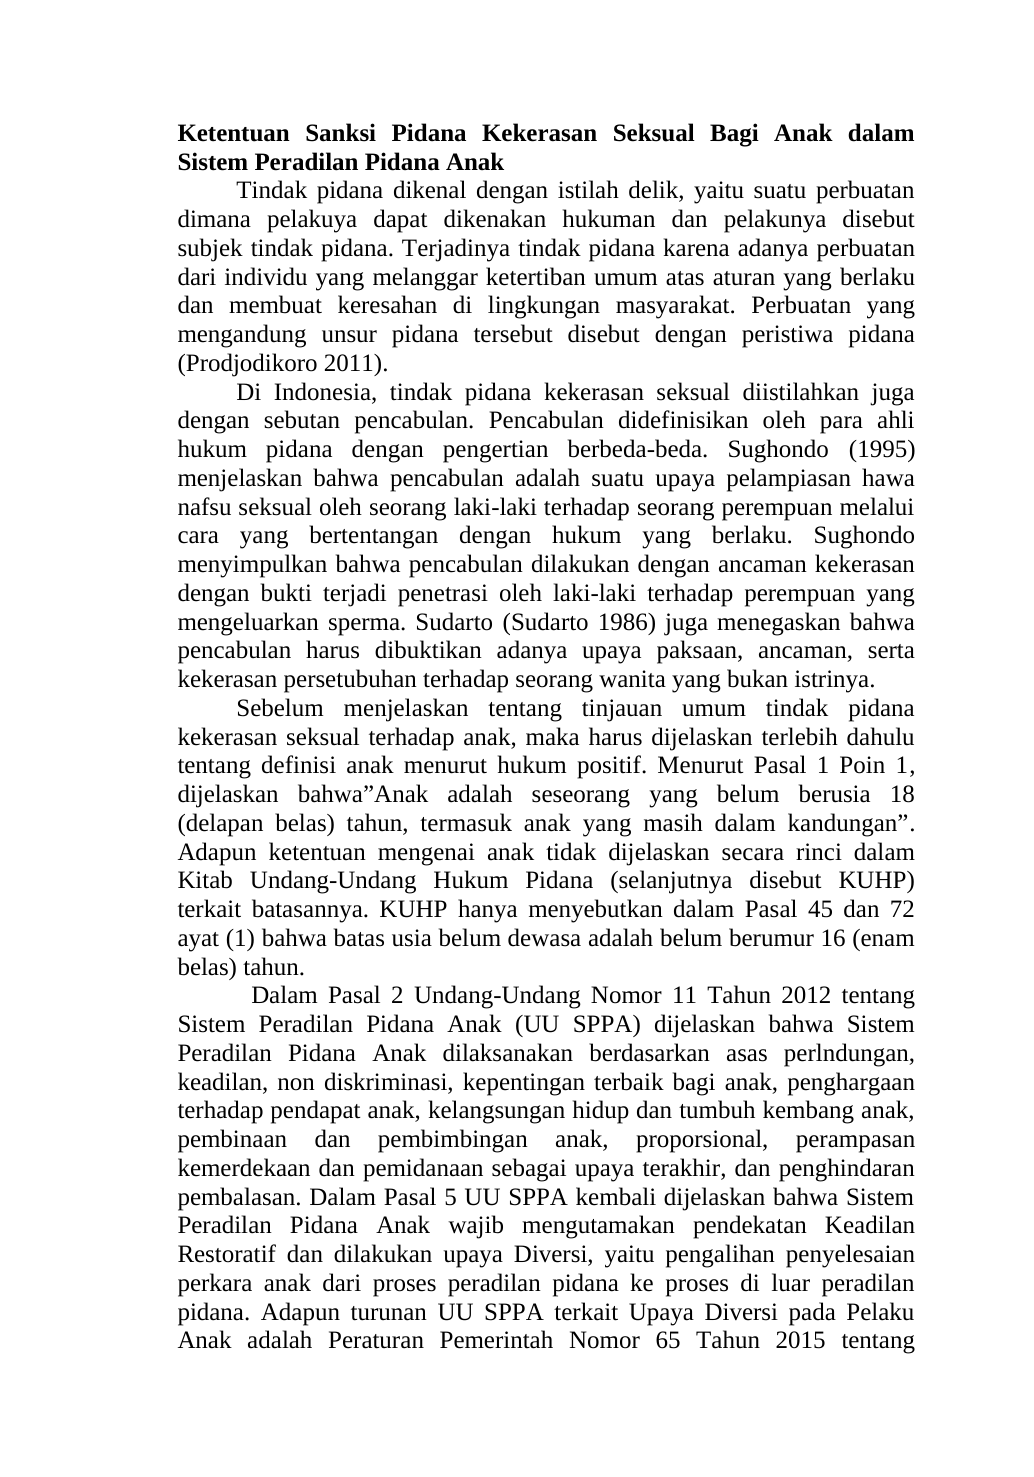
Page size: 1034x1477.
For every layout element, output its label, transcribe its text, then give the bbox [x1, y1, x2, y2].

text Tindak pidana dikenal dengan istilah delik, yaitu suatu perbuatan dimana pelakuya dapat dikenakan hukuman dan pelakunya disebut subjek tindak pidana. Terjadinya tindak pidana karena adanya perbuatan dari individu yang melanggar ketertiban umum atas aturan yang berlaku dan membuat keresahan di lingkungan masyarakat. Perbuatan yang mengandung unsur pidana tersebut disebut dengan peristiwa pidana (Prodjodikoro 2011). [177, 176, 915, 377]
text Di Indonesia, tindak pidana kekerasan seksual diistilahkan juga dengan sebutan pencabulan. Pencabulan didefinisikan oleh para ahli hukum pidana dengan pengertian berbeda-beda. Sughondo (1995) menjelaskan bahwa pencabulan adalah suatu upaya pelampiasan hawa nafsu seksual oleh seorang laki-laki terhadap seorang perempuan melalui cara yang bertentangan dengan hukum yang berlaku. Sughondo menyimpulkan bahwa pencabulan dilakukan dengan ancaman kekerasan dengan bukti terjadi penetrasi oleh laki-laki terhadap perempuan yang mengeluarkan sperma. Sudarto (Sudarto 1986) juga menegaskan bahwa pencabulan harus dibuktikan adanya upaya paksaan, ancaman, serta kekerasan persetubuhan terhadap seorang wanita yang bukan istrinya. [177, 377, 915, 693]
text Ketentuan Sanksi Pidana Kekerasan Seksual Bagi Anak dalam Sistem Peradilan Pidana Anak [177, 118, 915, 176]
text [177, 1009, 915, 1354]
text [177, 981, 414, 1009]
text Sebelum menjelaskan tentang tinjauan umum tindak pidana kekerasan seksual terhadap anak, maka harus dijelaskan terlebih dahulu tentang definisi anak menurut hukum positif. Menurut Pasal 1 Poin 1, dijelaskan bahwa”Anak adalah seseorang yang belum berusia 18 (delapan belas) tahun, termasuk anak yang masih dalam kandungan”. Adapun ketentuan mengenai anak tidak dijelaskan secara rinci dalam Kitab Undang-Undang Hukum Pidana (selanjutnya disebut KUHP) terkait batasannya. KUHP hanya menyebutkan dalam Pasal 45 dan 72 ayat (1) bahwa batas usia belum dewasa adalah belum berumur 16 (enam belas) tahun. [177, 693, 915, 981]
